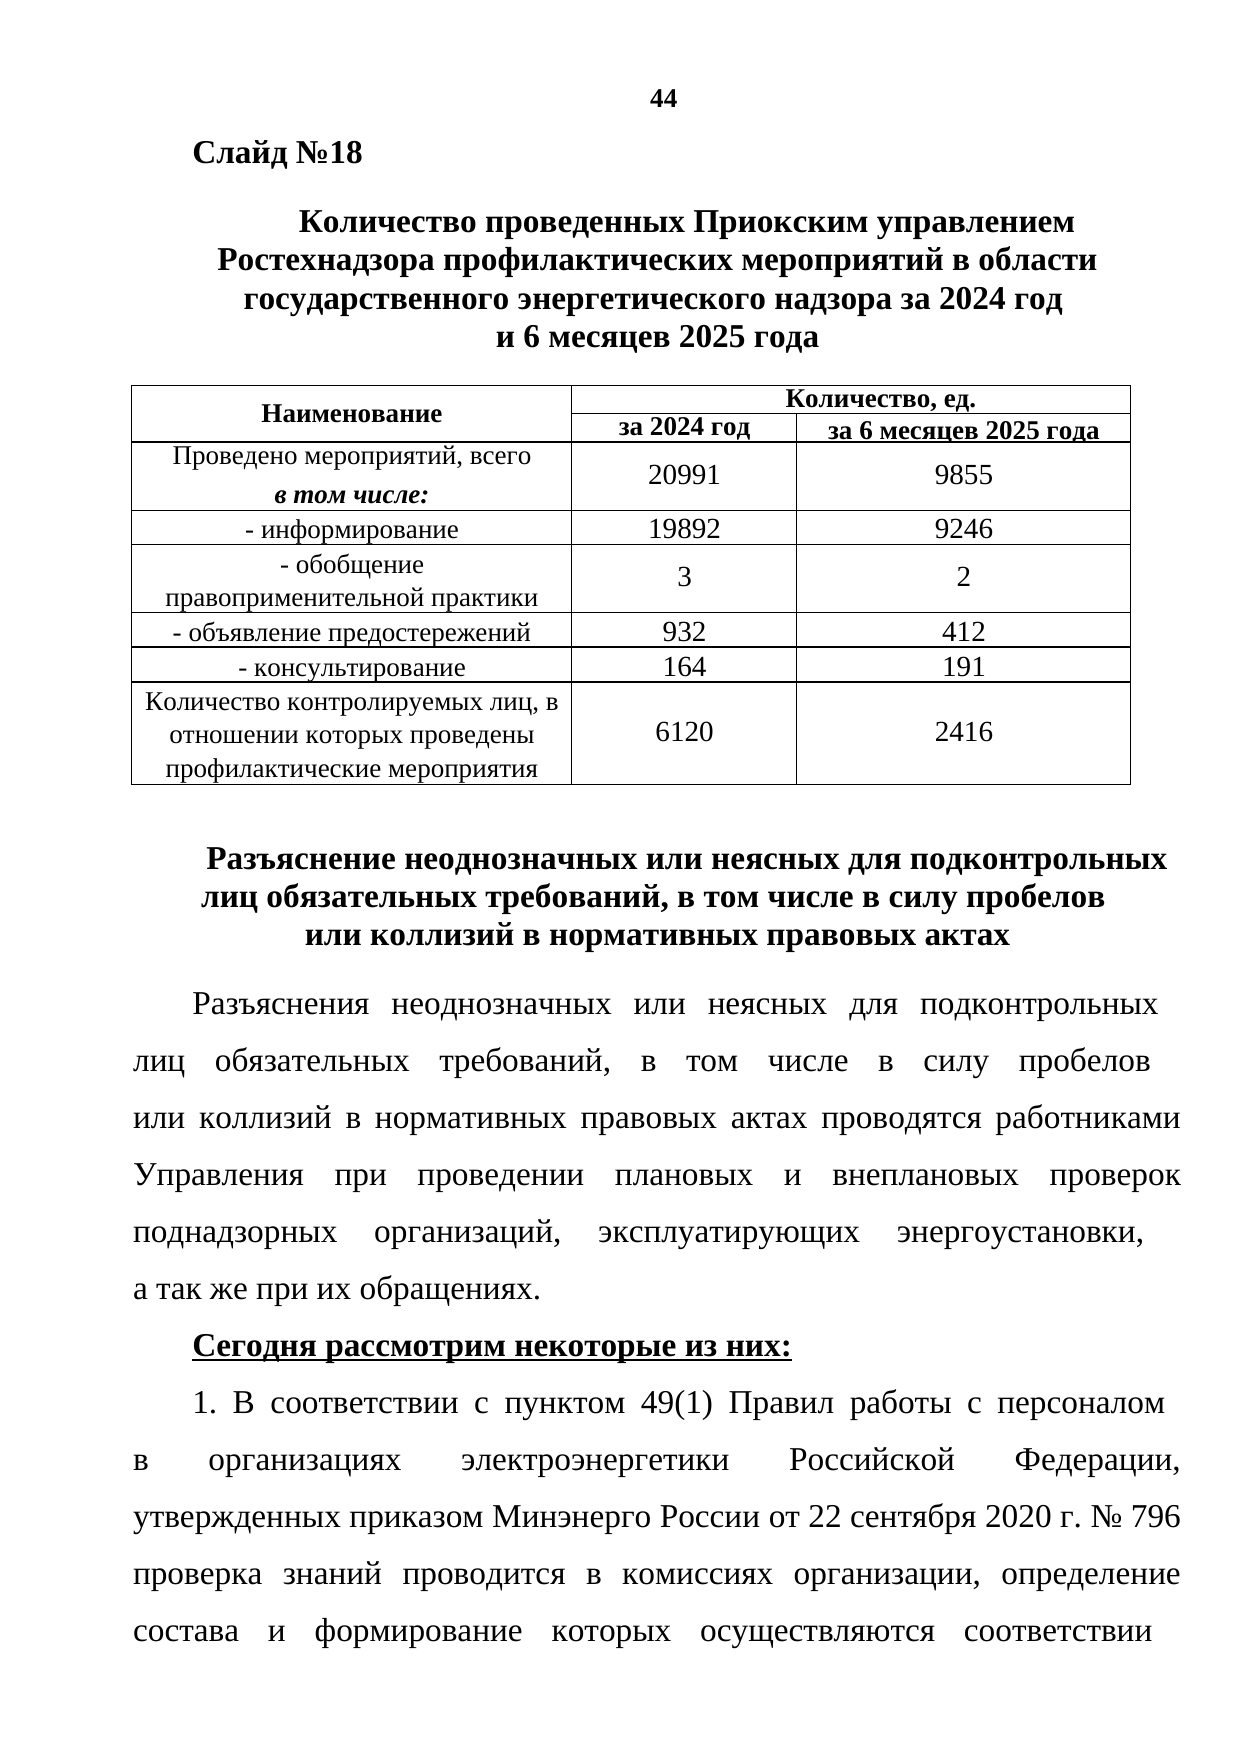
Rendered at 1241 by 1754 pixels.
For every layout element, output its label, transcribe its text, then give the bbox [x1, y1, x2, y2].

table_cell 3 [572, 545, 796, 612]
table_header Наименование [132, 386, 571, 441]
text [133, 1368, 1182, 1653]
table_cell 932 [572, 613, 796, 646]
table_cell 6120 [572, 683, 796, 784]
table_cell за 2024 год [572, 414, 796, 441]
text Разъяснение неоднозначных или неясных для подконтрольных лиц обязательных требований, в том числе в силу пробелов или коллизий в нормативных правовых актах [133, 839, 1182, 953]
table_cell 9246 [797, 511, 1130, 544]
table_cell - обобщение правоприменительной практики [132, 545, 571, 612]
table_cell - объявление предостережений [132, 613, 571, 646]
table_cell 20991 [572, 443, 796, 509]
table_cell 412 [797, 613, 1130, 646]
text Сегодня рассмотрим некоторые из них: [133, 1311, 1182, 1368]
table_cell 9855 [797, 443, 1130, 509]
table_cell 191 [797, 648, 1130, 681]
text Слайд №18 [133, 133, 1182, 171]
table_cell Количество контролируемых лиц, в отношении которых проведены профилактические мероприятия [132, 683, 571, 784]
table_cell 19892 [572, 511, 796, 544]
table_cell 2 [797, 545, 1130, 612]
table_cell - информирование [132, 511, 571, 544]
table_header Количество, ед. [572, 386, 1130, 412]
table_cell - консультирование [132, 648, 571, 681]
text Количество проведенных Приокским управлением Ростехнадзора профилактических мероприятий в области государственного энергетического надзора за 2024 год и 6 месяцев 2025 года [133, 201, 1182, 355]
text Разъяснения неоднозначных или неясных для подконтрольных лиц обязательных требований, в том числе в силу пробелов или коллизий в нормативных правовых актах проводятся работниками Управления при проведении плановых и внеплановых проверок поднадзорных организаций, эксплуатирующих энергоустановки, а так же при их обращениях. [133, 969, 1182, 1311]
table_cell 2416 [797, 683, 1130, 784]
table_cell Проведено мероприятий, всего в том числе: [132, 443, 571, 509]
table_cell 164 [572, 648, 796, 681]
table_cell за 6 месяцев 2025 года [797, 414, 1130, 441]
